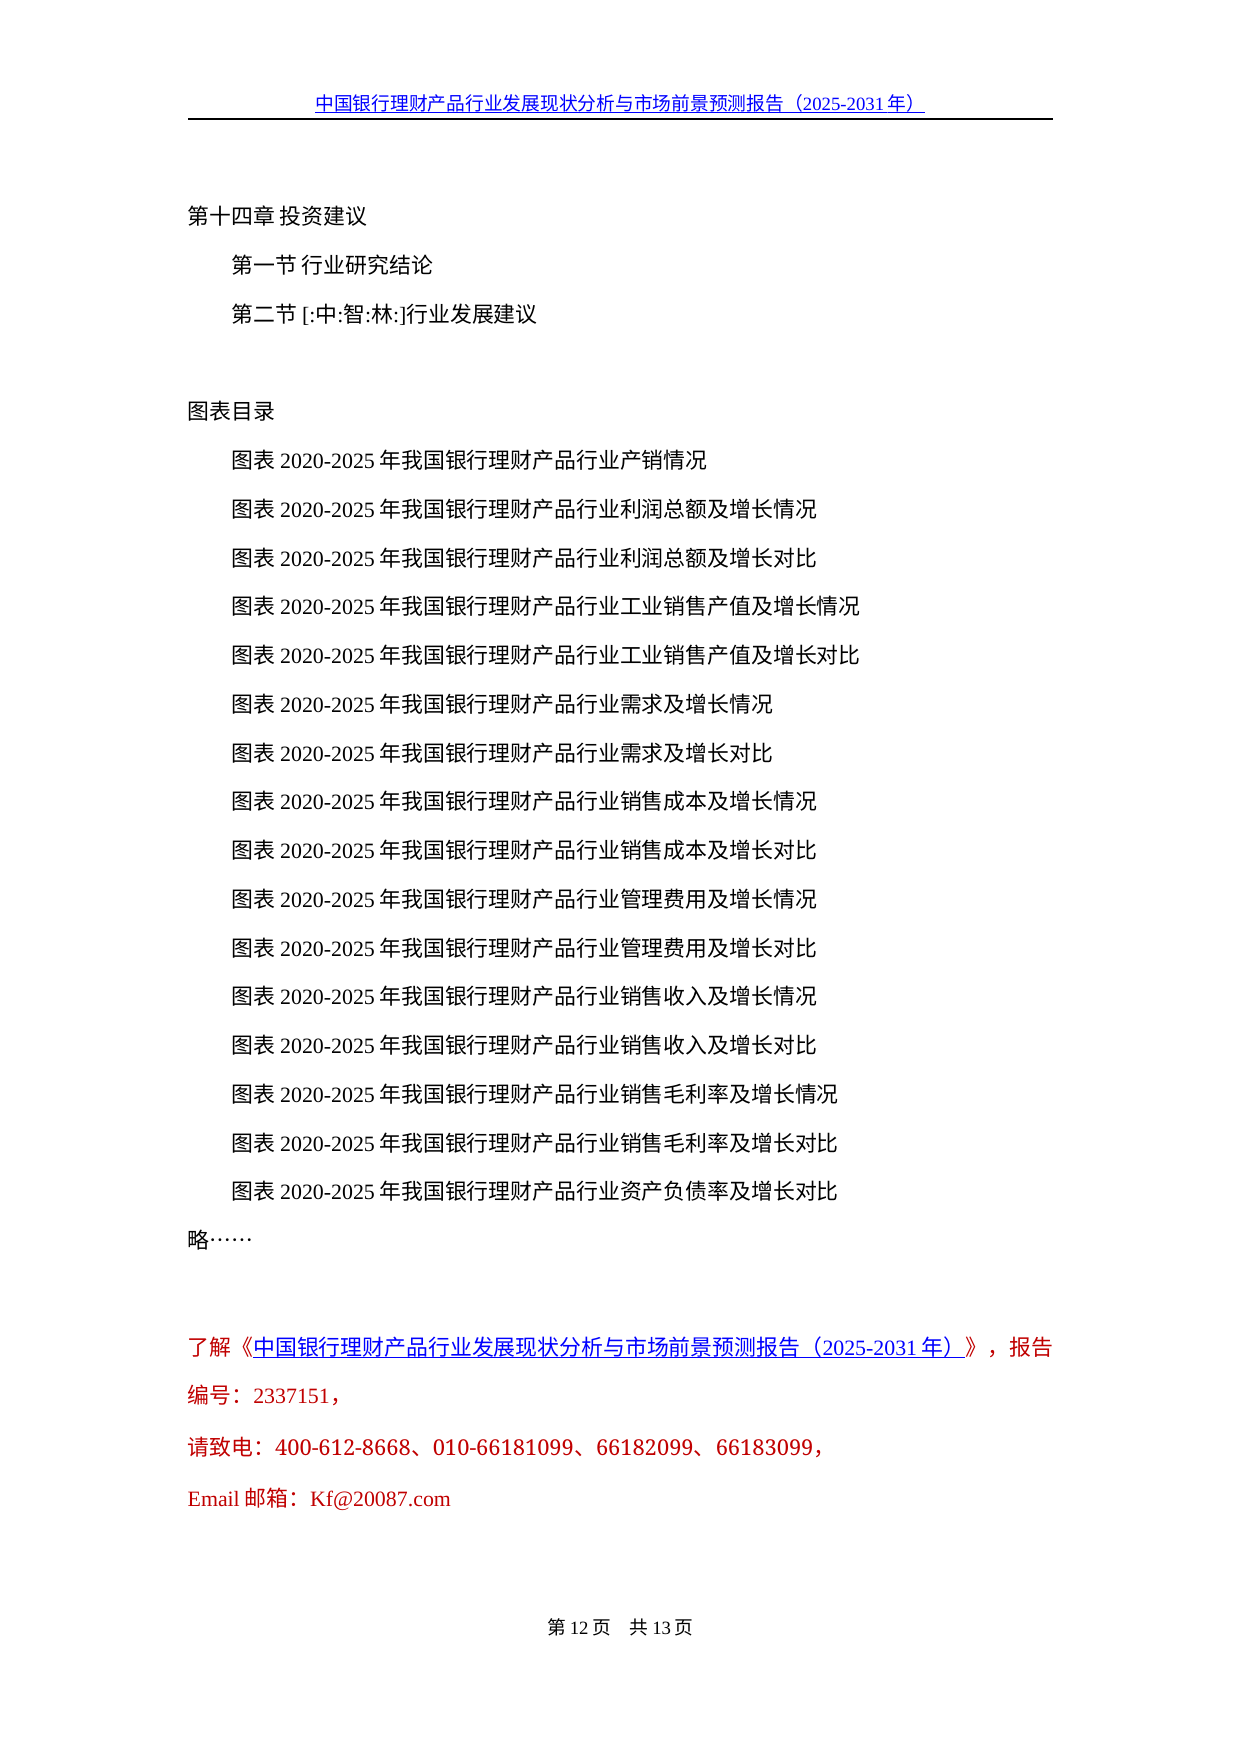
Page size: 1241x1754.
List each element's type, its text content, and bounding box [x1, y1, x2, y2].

text 请致电：400-612-8668、010-66181099、66182099、66183099， [187, 1429, 1053, 1462]
text Email邮箱：Kf@20087.com [187, 1481, 1053, 1513]
text 了解《中国银行理财产品行业发展现状分析与市场前景预测报告（2025-2031年）》，报告编号：2337151， [187, 1329, 1053, 1410]
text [187, 150, 1053, 1255]
